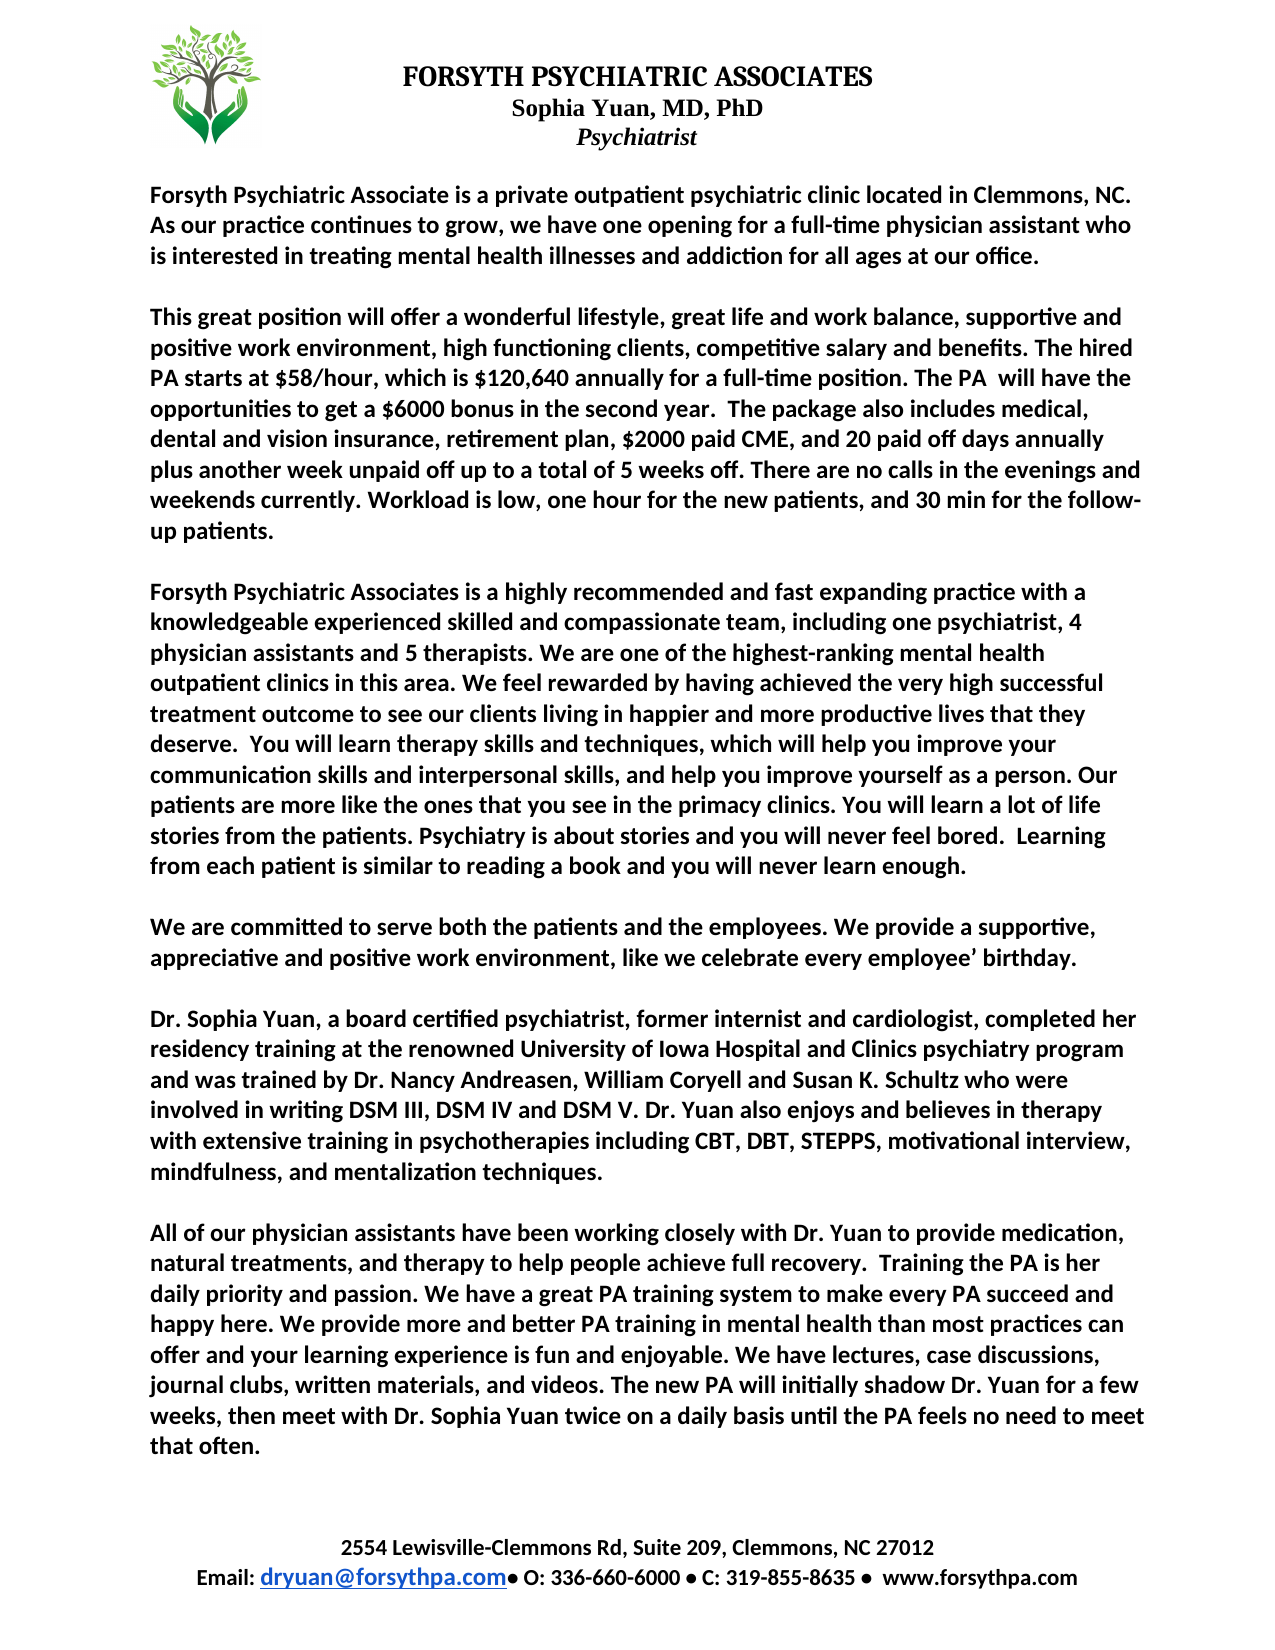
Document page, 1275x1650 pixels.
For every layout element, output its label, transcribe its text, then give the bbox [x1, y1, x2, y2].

text Forsyth Psychiatric Associates is a highly recommended and fast expanding practice with a knowledgeable experienced skilled and compassionate team, including one psychiatrist, 4 physician assistants and 5 therapists. We are one of the highest-ranking mental health outpatient clinics in this area. We feel rewarded by having achieved the very high successful treatment outcome to see our clients living in happier and more productive lives that they deserve. You will learn therapy skills and techniques, which will help you improve your communication skills and interpersonal skills, and help you improve yourself as a person. Our patients are more like the ones that you see in the primacy clinics. You will learn a lot of life stories from the patients. Psychiatry is about stories and you will never feel bored. Learning from each patient is similar to reading a book and you will never learn enough. [150, 576, 1153, 881]
text We are committed to serve both the patients and the employees. We provide a supportive, appreciative and positive work environment, like we celebrate every employee’ birthday. [150, 912, 1153, 973]
text Forsyth Psychiatric Associate is a private outpatient psychiatric clinic located in Clemmons, NC. As our practice continues to grow, we have one opening for a full-time physician assistant who is interested in treating mental health illnesses and addiction for all ages at our office. [150, 179, 1153, 271]
text This great position will offer a wonderful lifestyle, great life and work balance, supportive and positive work environment, high functioning clients, competitive salary and benefits. The hired PA starts at $58/hour, which is $120,640 annually for a full-time position. The PA will have the opportunities to get a $6000 bonus in the second year. The package also includes medical, dental and vision insurance, retirement plan, $2000 paid CME, and 20 paid off days annually plus another week unpaid off up to a total of 5 weeks off. There are no calls in the evenings and weekends currently. Workload is low, one hour for the new patients, and 30 min for the follow- up patients. [150, 301, 1153, 545]
picture [150, 24, 262, 148]
text Dr. Sophia Yuan, a board certified psychiatrist, former internist and cardiologist, completed her residency training at the renowned University of Iowa Hospital and Clinics psychiatry program and was trained by Dr. Nancy Andreasen, William Coryell and Susan K. Schultz who were involved in writing DSM III, DSM IV and DSM V. Dr. Yuan also enjoys and believes in therapy with extensive training in psychotherapies including CBT, DBT, STEPPS, motivational interview, mindfulness, and mentalization techniques. [150, 1003, 1153, 1186]
text All of our physician assistants have been working closely with Dr. Yuan to provide medication, natural treatments, and therapy to help people achieve full recovery. Training the PA is her daily priority and passion. We have a great PA training system to make every PA succeed and happy here. We provide more and better PA training in mental health than most practices can offer and your learning experience is fun and enjoyable. We have lectures, case discussions, journal clubs, written materials, and videos. The new PA will initially shadow Dr. Yuan for a few weeks, then meet with Dr. Sophia Yuan twice on a daily basis until the PA feels no need to meet that often. [150, 1217, 1153, 1461]
